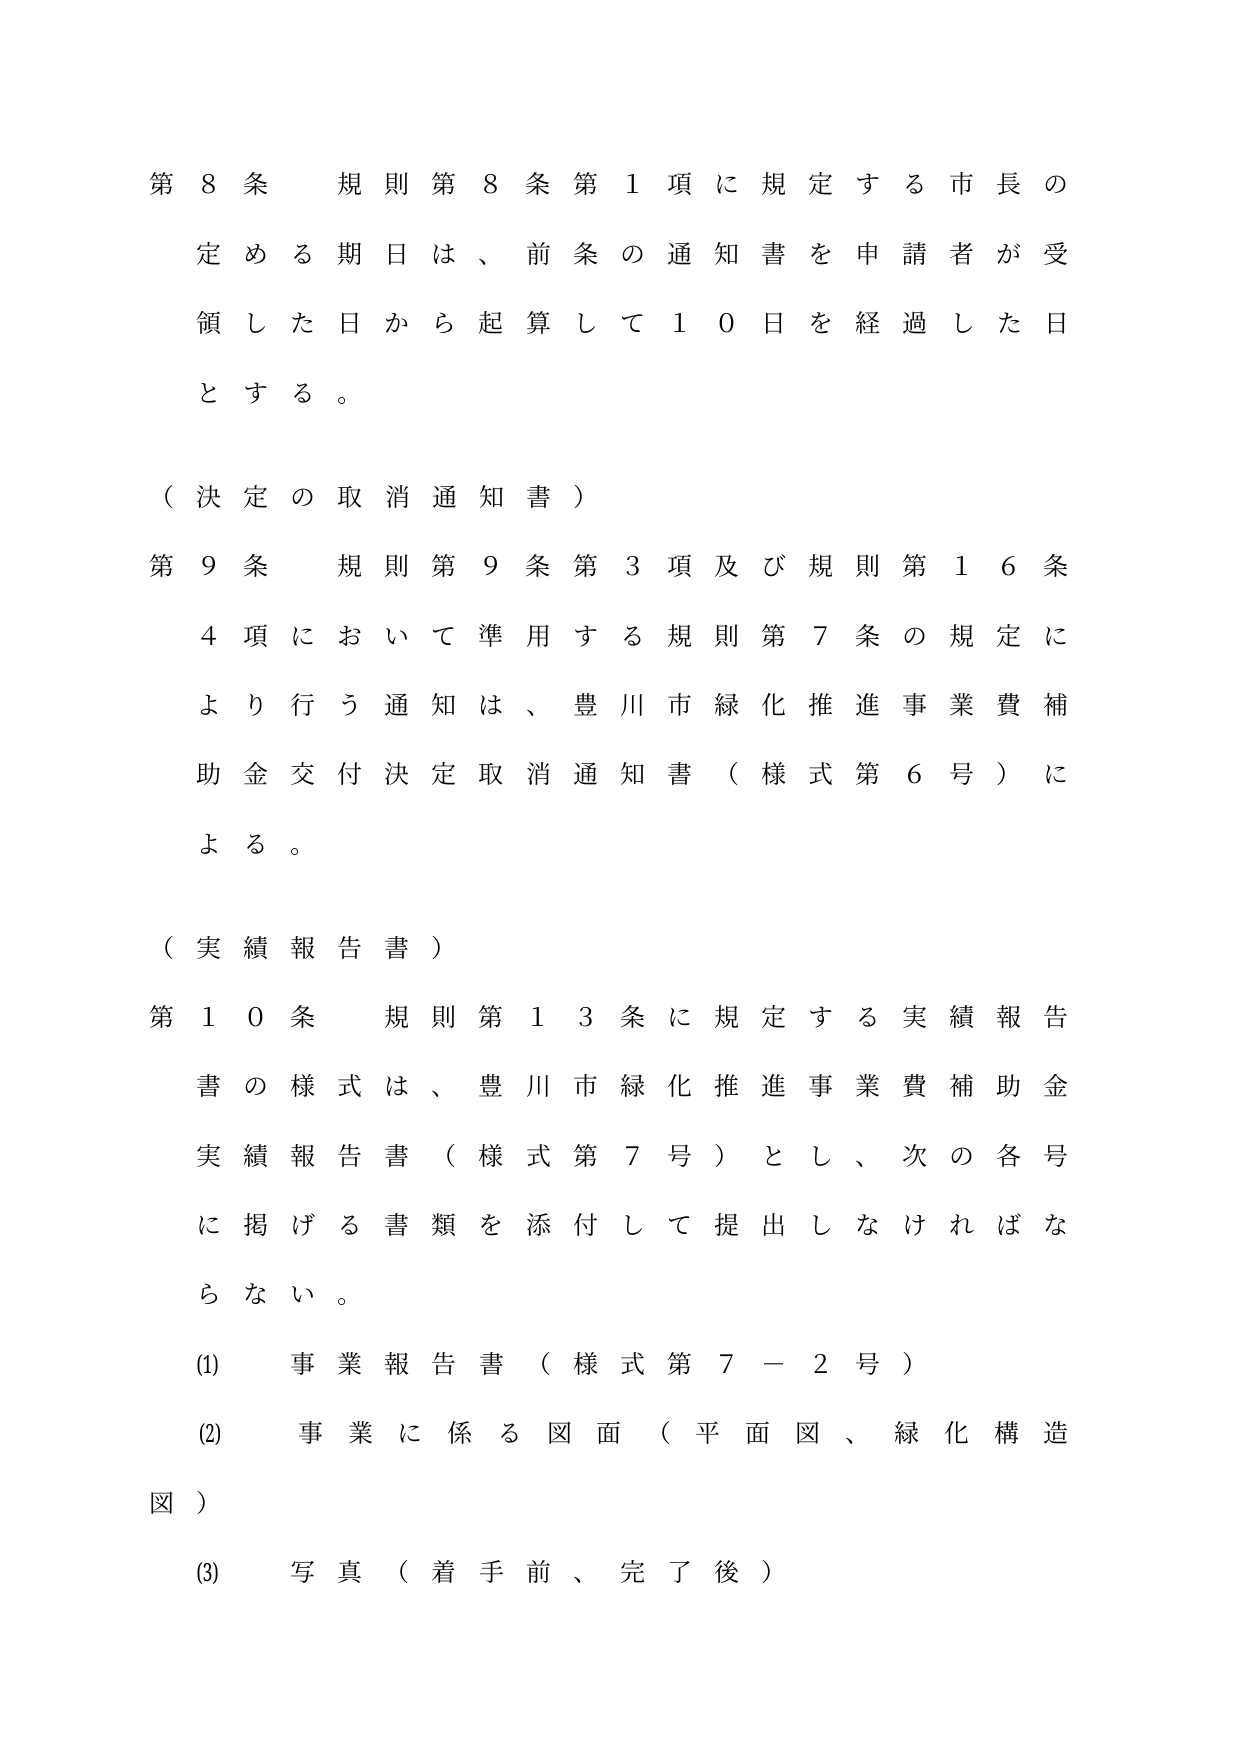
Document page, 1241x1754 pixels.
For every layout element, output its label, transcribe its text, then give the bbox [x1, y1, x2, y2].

text (1) 事業報告書（様式第７－２号） [149, 1328, 1091, 1397]
text (2) 事業に係る図面（平面図、緑化構造図） [149, 1397, 1091, 1536]
text (3) 写真（着手前、完了後） [149, 1536, 1091, 1605]
text 第９条 規則第９条第３項及び規則第１６条４項において準用する規則第７条の規定により行う通知は、豊川市緑化推進事業費補助金交付決定取消通知書（様式第６号）による。 [149, 530, 1091, 877]
text （実績報告書） [149, 912, 1091, 981]
text 第１０条 規則第１３条に規定する実績報告書の様式は、豊川市緑化推進事業費補助金実績報告書（様式第７号）とし、次の各号に掲げる書類を添付して提出しなければならない。 [149, 981, 1091, 1328]
text （決定の取消通知書） [149, 461, 1091, 530]
text 第８条 規則第８条第１項に規定する市長の定める期日は、前条の通知書を申請者が受領した日から起算して１０日を経過した日とする。 [149, 148, 1091, 426]
